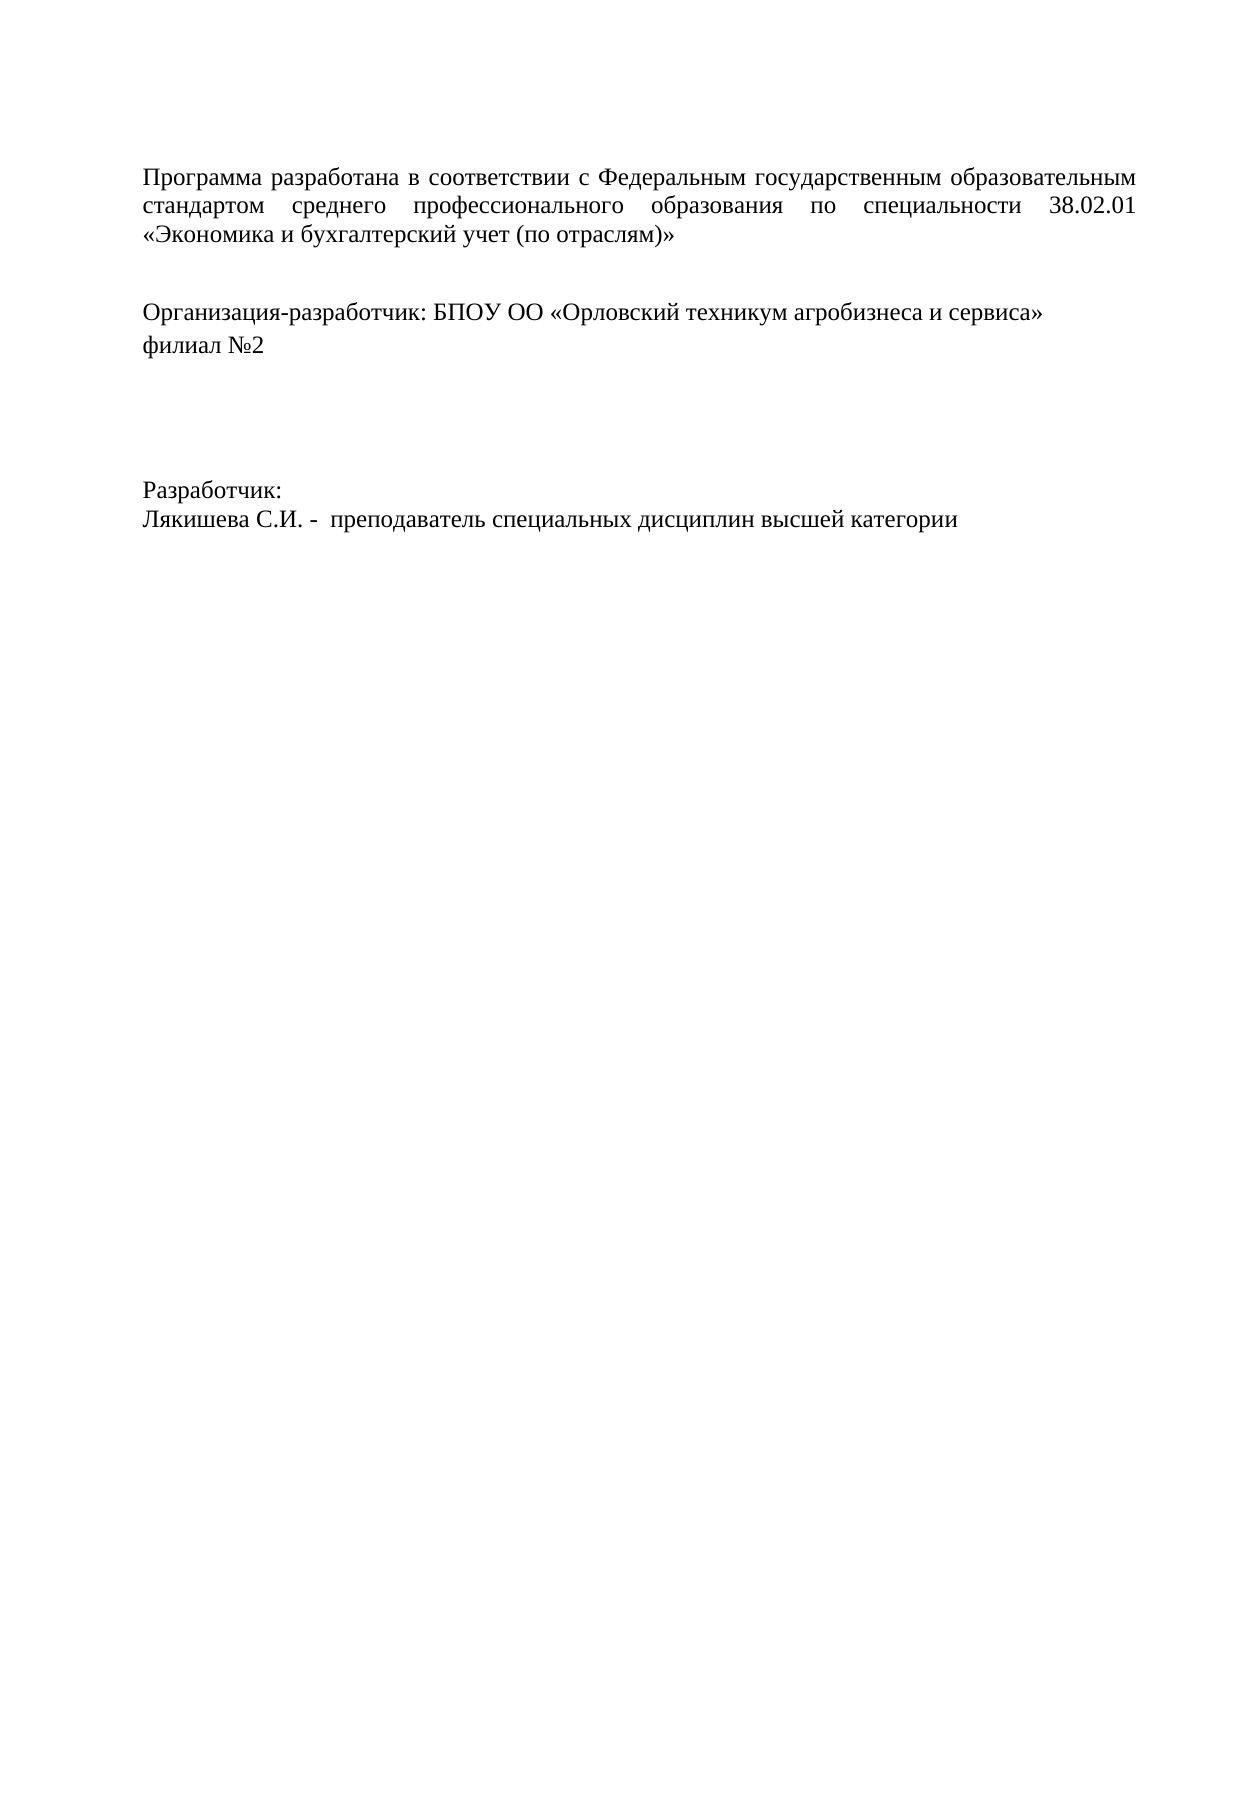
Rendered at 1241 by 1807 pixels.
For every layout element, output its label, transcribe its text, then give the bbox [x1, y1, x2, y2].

text Организация-разработчик: БПОУ ОО «Орловский техникум агробизнеса и сервиса» филиал №2 [142, 297, 1137, 359]
text Лякишева С.И. - преподаватель специальных дисциплин высшей категории [142, 504, 1137, 532]
text Программа разработана в соответствии с Федеральным государственным образовательным стандартом среднего профессионального образования по специальности 38.02.01 «Экономика и бухгалтерский учет (по отраслям)» [142, 162, 1137, 248]
text Разработчик: [142, 475, 1137, 504]
